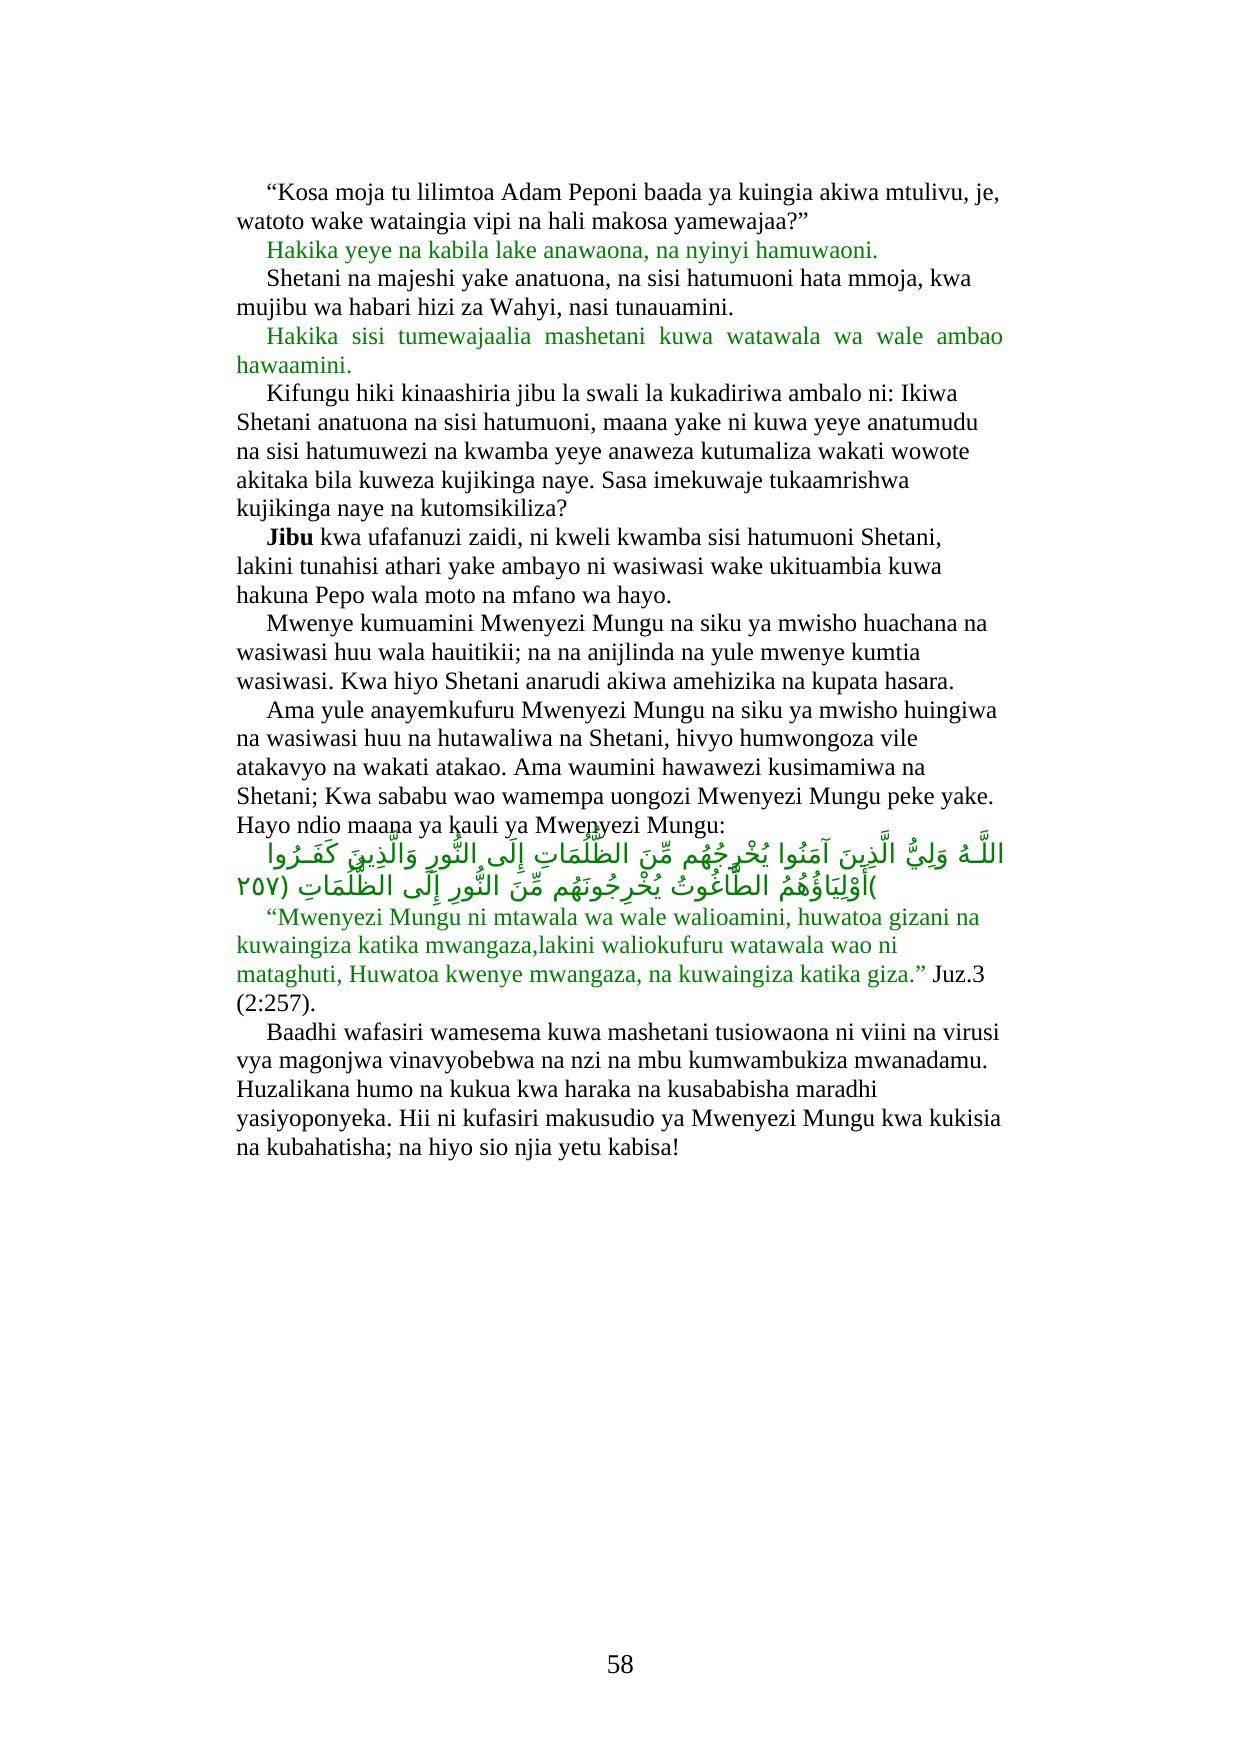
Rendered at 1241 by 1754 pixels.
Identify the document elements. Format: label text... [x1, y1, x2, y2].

text Baadhi wafasiri wamesema kuwa mashetani tusiowaona ni viini na virusi vya magonjwa vinavyobebwa na nzi na mbu kumwambukiza mwanadamu. Huzalikana humo na kukua kwa haraka na kusababisha maradhi yasiyoponyeka. Hii ni kufasiri makusudio ya Mwenyezi Mungu kwa kukisia na kubahatisha; na hiyo sio njia yetu kabisa! [236, 1017, 1004, 1160]
text Shetani na majeshi yake anatuona, na sisi hatumuoni hata mmoja, kwa mujibu wa habari hizi za Wahyi, nasi tunauamini. [236, 263, 1004, 321]
text “Mwenyezi Mungu ni mtawala wa wale walioamini, huwatoa gizani na kuwaingiza katika mwangaza,lakini waliokufuru watawala wao ni mataghuti, Huwatoa kwenye mwangaza, na kuwaingiza katika giza.” Juz.3 (2:257). [236, 902, 1004, 1017]
text Ama yule anayemkufuru Mwenyezi Mungu na siku ya mwisho huingiwa na wasiwasi huu na hutawaliwa na Shetani, hivyo humwongoza vile atakavyo na wakati atakao. Ama waumini hawawezi kusimamiwa na Shetani; Kwa sababu wao wamempa uongozi Mwenyezi Mungu peke yake. Hayo ndio maana ya kauli ya Mwenyezi Mungu: [236, 695, 1004, 838]
text اللَّـهُ وَلِيُّ الَّذِينَ آمَنُوا يُخْرِجُهُم مِّنَ الظُّلُمَاتِ إِلَى النُّورِ وَالَّذِينَ كَفَرُوا أَوْلِيَاؤُهُمُ الطَّاغُوتُ يُخْرِجُونَهُم مِّنَ النُّورِ إِلَى الظُّلُمَاتِ ﴿٢٥٧﴾ [236, 838, 1004, 902]
text Hakika yeye na kabila lake anawaona, na nyinyi hamuwaoni. [236, 235, 1004, 263]
text Mwenye kumuamini Mwenyezi Mungu na siku ya mwisho huachana na wasiwasi huu wala hauitikii; na na anijlinda na yule mwenye kumtia wasiwasi. Kwa hiyo Shetani anarudi akiwa amehizika na kupata hasara. [236, 608, 1004, 695]
text “Kosa moja tu lilimtoa Adam Peponi baada ya kuingia akiwa mtulivu, je, watoto wake wataingia vipi na hali makosa yamewajaa?” [236, 177, 1004, 235]
text Jibu kwa ufafanuzi zaidi, ni kweli kwamba sisi hatumuoni Shetani, lakini tunahisi athari yake ambayo ni wasiwasi wake ukituambia kuwa hakuna Pepo wala moto na mfano wa hayo. [236, 522, 1004, 608]
text Kifungu hiki kinaashiria jibu la swali la kukadiriwa ambalo ni: Ikiwa Shetani anatuona na sisi hatumuoni, maana yake ni kuwa yeye anatumudu na sisi hatumuwezi na kwamba yeye anaweza kutumaliza wakati wowote akitaka bila kuweza kujikinga naye. Sasa imekuwaje tukaamrishwa kujikinga naye na kutomsikiliza? [236, 378, 1004, 522]
text Hakika sisi tumewajaalia mashetani kuwa watawala wa wale ambao hawaamini. [236, 321, 1004, 378]
